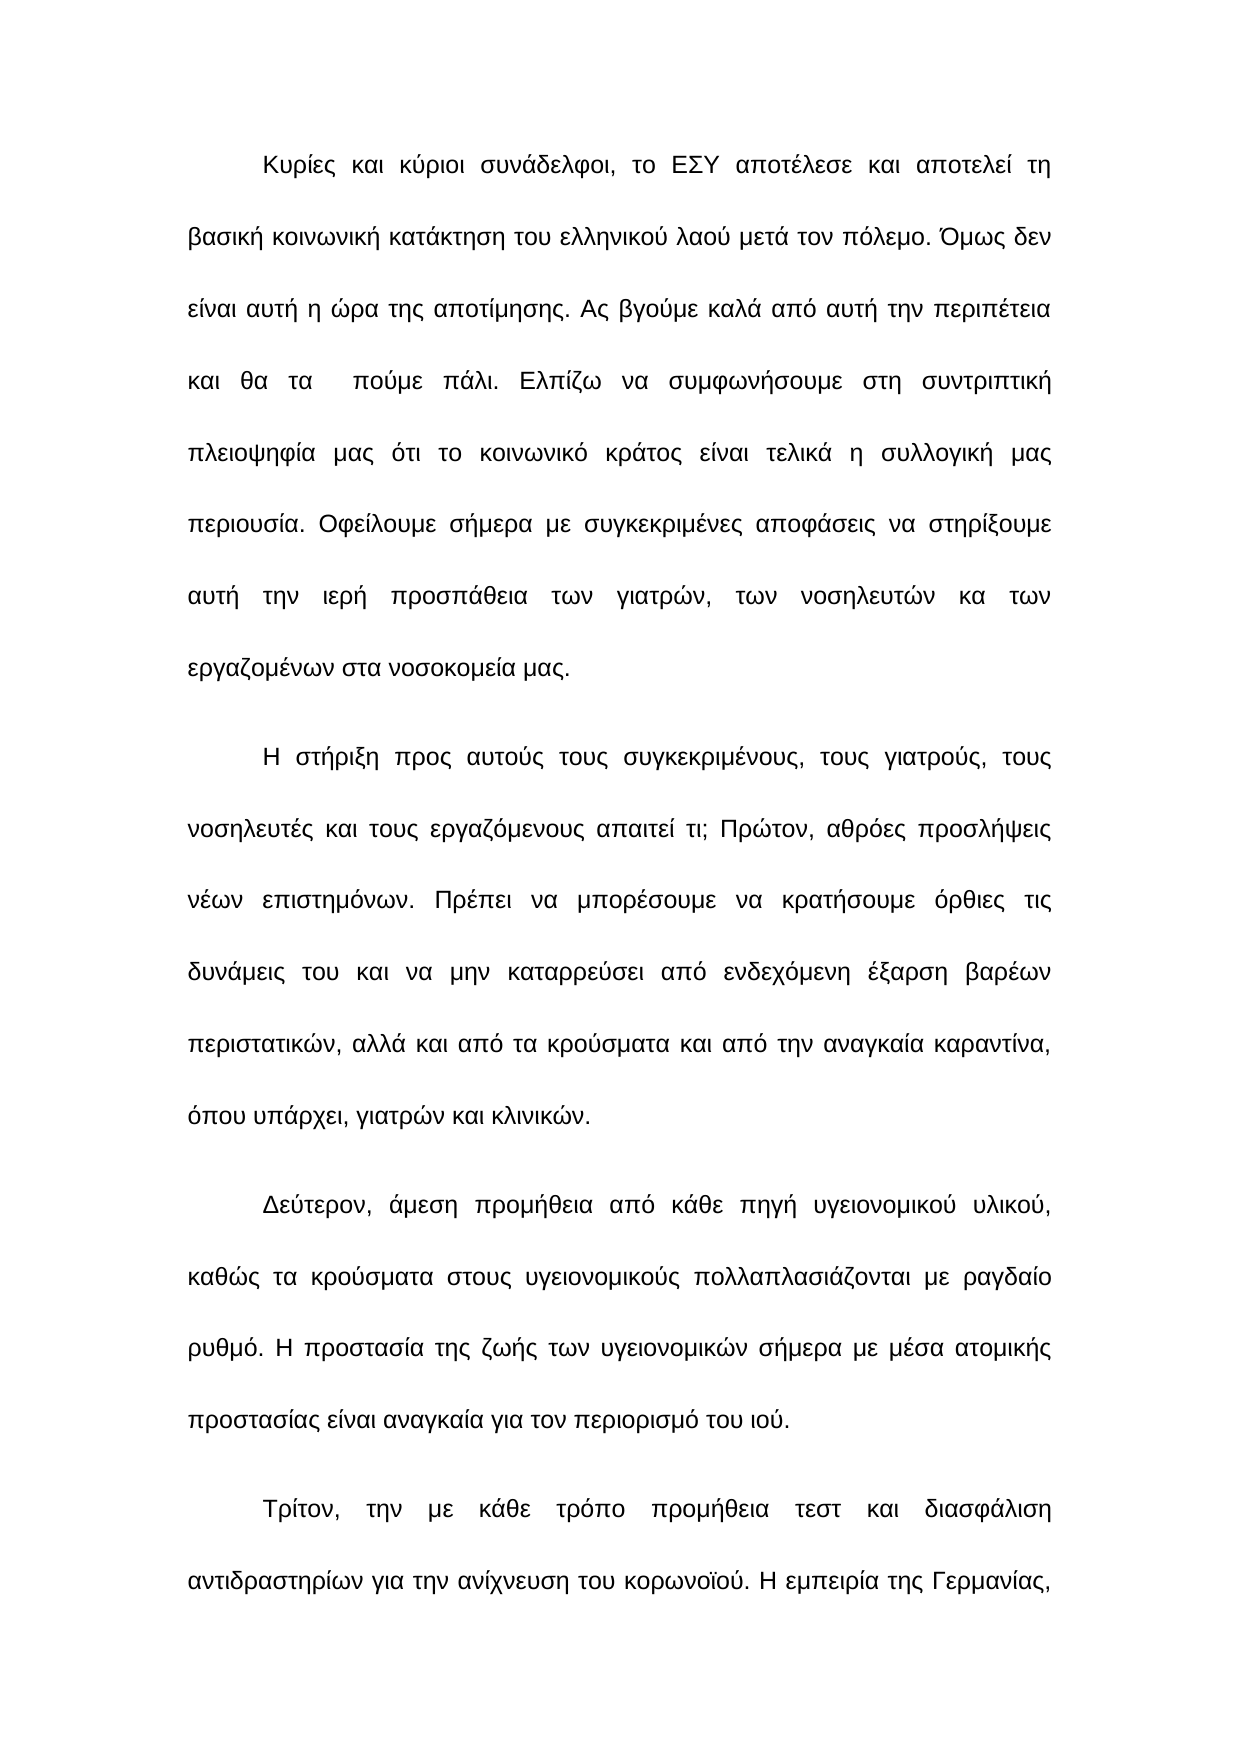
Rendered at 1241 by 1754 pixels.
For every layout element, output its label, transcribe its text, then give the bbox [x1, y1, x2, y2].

text Κυρίες και κύριοι συνάδελφοι, το ΕΣΥ αποτέλεσε και αποτελεί τη βασική κοινωνική κατάκτηση του ελληνικού λαού μετά τον πόλεμο. Όμως δεν είναι αυτή η ώρα της αποτίμησης. Ας βγούμε καλά από αυτή την περιπέτεια και θα τα πούμε πάλι. Ελπίζω να συμφωνήσουμε στη συντριπτική πλειοψηφία μας ότι το κοινωνικό κράτος είναι τελικά η συλλογική μας περιουσία. Οφείλουμε σήμερα με συγκεκριμένες αποφάσεις να στηρίξουμε αυτή την ιερή προσπάθεια των γιατρών, των νοσηλευτών κα των εργαζομένων στα νοσοκομεία μας. [187, 150, 1053, 682]
text Η στήριξη προς αυτούς τους συγκεκριμένους, τους γιατρούς, τους νοσηλευτές και τους εργαζόμενους απαιτεί τι; Πρώτον, αθρόες προσλήψεις νέων επιστημόνων. Πρέπει να μπορέσουμε να κρατήσουμε όρθιες τις δυνάμεις του και να μην καταρρεύσει από ενδεχόμενη έξαρση βαρέων περιστατικών, αλλά και από τα κρούσματα και από την αναγκαία καραντίνα, όπου υπάρχει, γιατρών και κλινικών. [187, 742, 1053, 1130]
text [187, 1494, 1053, 1594]
text Δεύτερον, άμεση προμήθεια από κάθε πηγή υγειονομικού υλικού, καθώς τα κρούσματα στους υγειονομικούς πολλαπλασιάζονται με ραγδαίο ρυθμό. Η προστασία της ζωής των υγειονομικών σήμερα με μέσα ατομικής προστασίας είναι αναγκαία για τον περιορισμό του ιού. [187, 1189, 1053, 1434]
